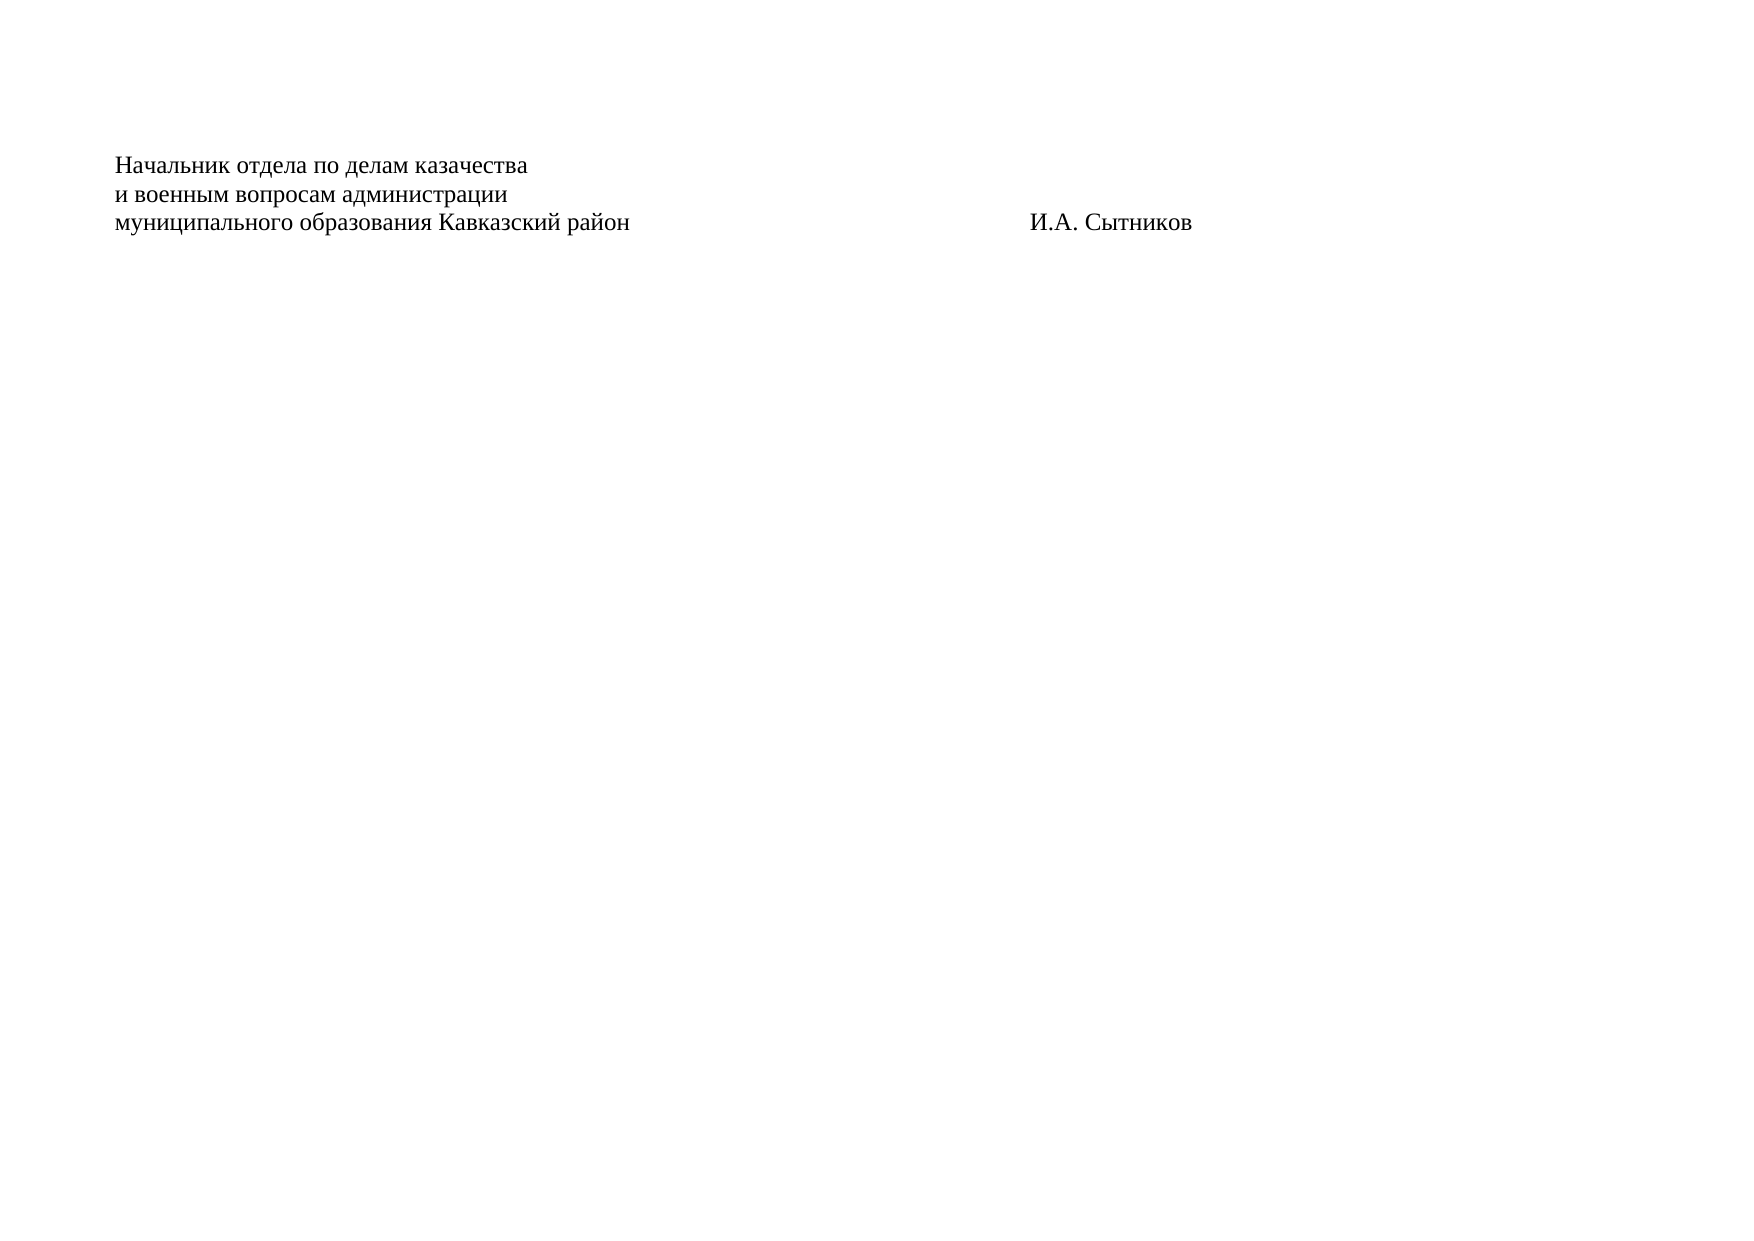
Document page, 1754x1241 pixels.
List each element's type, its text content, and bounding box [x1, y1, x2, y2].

text Начальник отдела по делам казачества [114, 150, 1671, 179]
text и военным вопросам администрации [114, 179, 1671, 207]
text муниципального образования Кавказский район И.А. Сытников [114, 207, 1671, 236]
